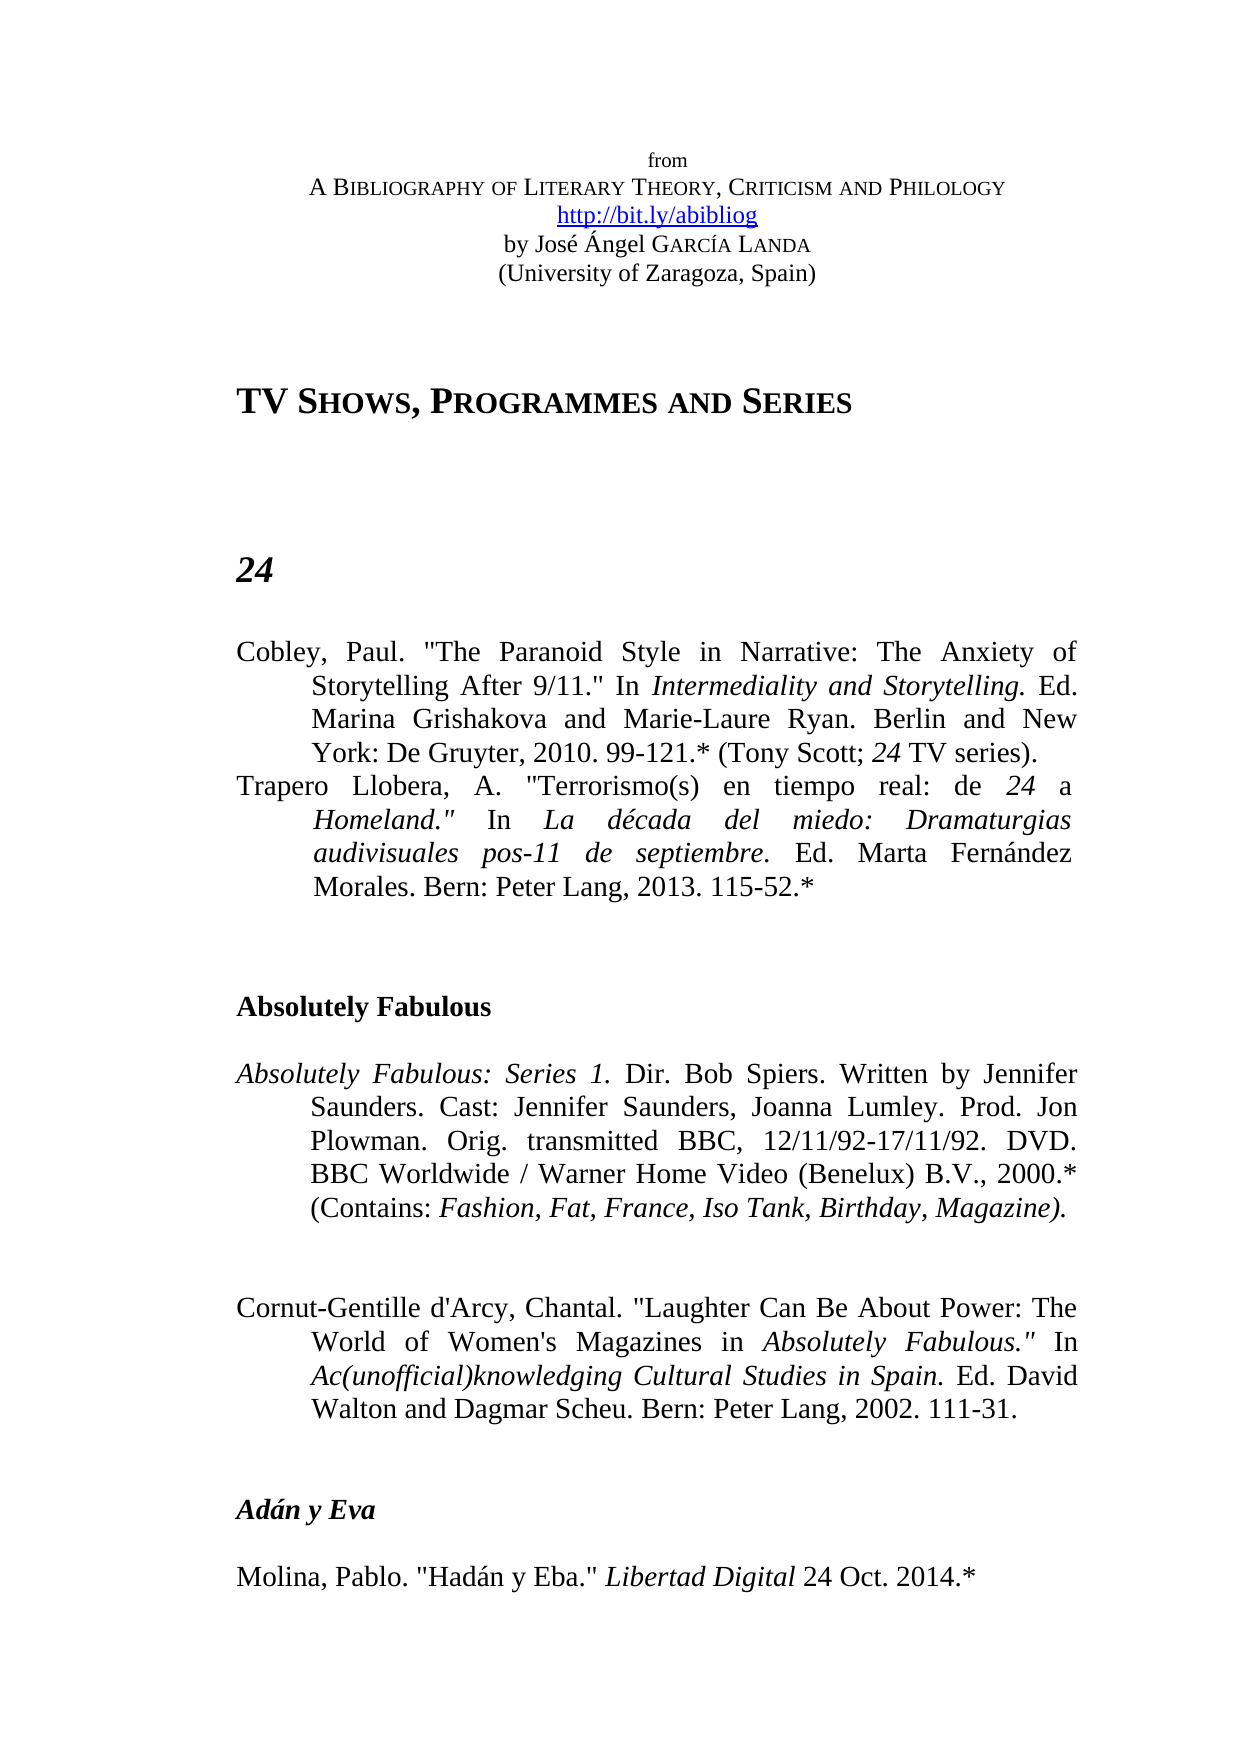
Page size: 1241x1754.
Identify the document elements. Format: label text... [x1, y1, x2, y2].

text Trapero Llobera, A. "Terrorismo(s) en tiempo real: de 24 a Homeland." In La década del miedo: Dramaturgias audivisuales pos-11 de septiembre. Ed. Marta Fernández Morales. Bern: Peter Lang, 2013. 115-52.* [236, 768, 1072, 902]
subtitle TV Shows, Programmes and Series [236, 379, 1078, 422]
text A Bibliography of Literary Theory, Criticism and Philology [236, 172, 1078, 200]
text Molina, Pablo. "Hadán y Eba." Libertad Digital 24 Oct. 2014.* [236, 1559, 1078, 1592]
text Cobley, Paul. "The Paranoid Style in Narrative: The Anxiety of Storytelling After 9/11." In Intermediality and Storytelling. Ed. Marina Grishakova and Marie-Laure Ryan. Berlin and New York: De Gruyter, 2010. 99-121.* (Tony Scott; 24 TV series). [236, 634, 1078, 768]
text http://bit.ly/abibliog [236, 200, 1078, 229]
text 24 [236, 548, 1078, 591]
text (University of Zaragoza, Spain) [236, 258, 1078, 287]
text Absolutely Fabulous: Series 1. Dir. Bob Spiers. Written by Jennifer Saunders. Cast: Jennifer Saunders, Joanna Lumley. Prod. Jon Plowman. Orig. transmitted BBC, 12/11/92-17/11/92. DVD. BBC Worldwide / Warner Home Video (Benelux) B.V., 2000.* (Contains: Fashion, Fat, France, Iso Tank, Birthday, Magazine). [236, 1056, 1078, 1223]
text from [236, 148, 1078, 172]
text by José Ángel García Landa [236, 229, 1078, 258]
text Adán y Eva [236, 1492, 1078, 1525]
text Cornut-Gentille d'Arcy, Chantal. "Laughter Can Be About Power: The World of Women's Magazines in Absolutely Fabulous." In Ac(unofficial)knowledging Cultural Studies in Spain. Ed. David Walton and Dagmar Scheu. Bern: Peter Lang, 2002. 111-31. [236, 1291, 1078, 1425]
text Absolutely Fabulous [236, 989, 1078, 1022]
